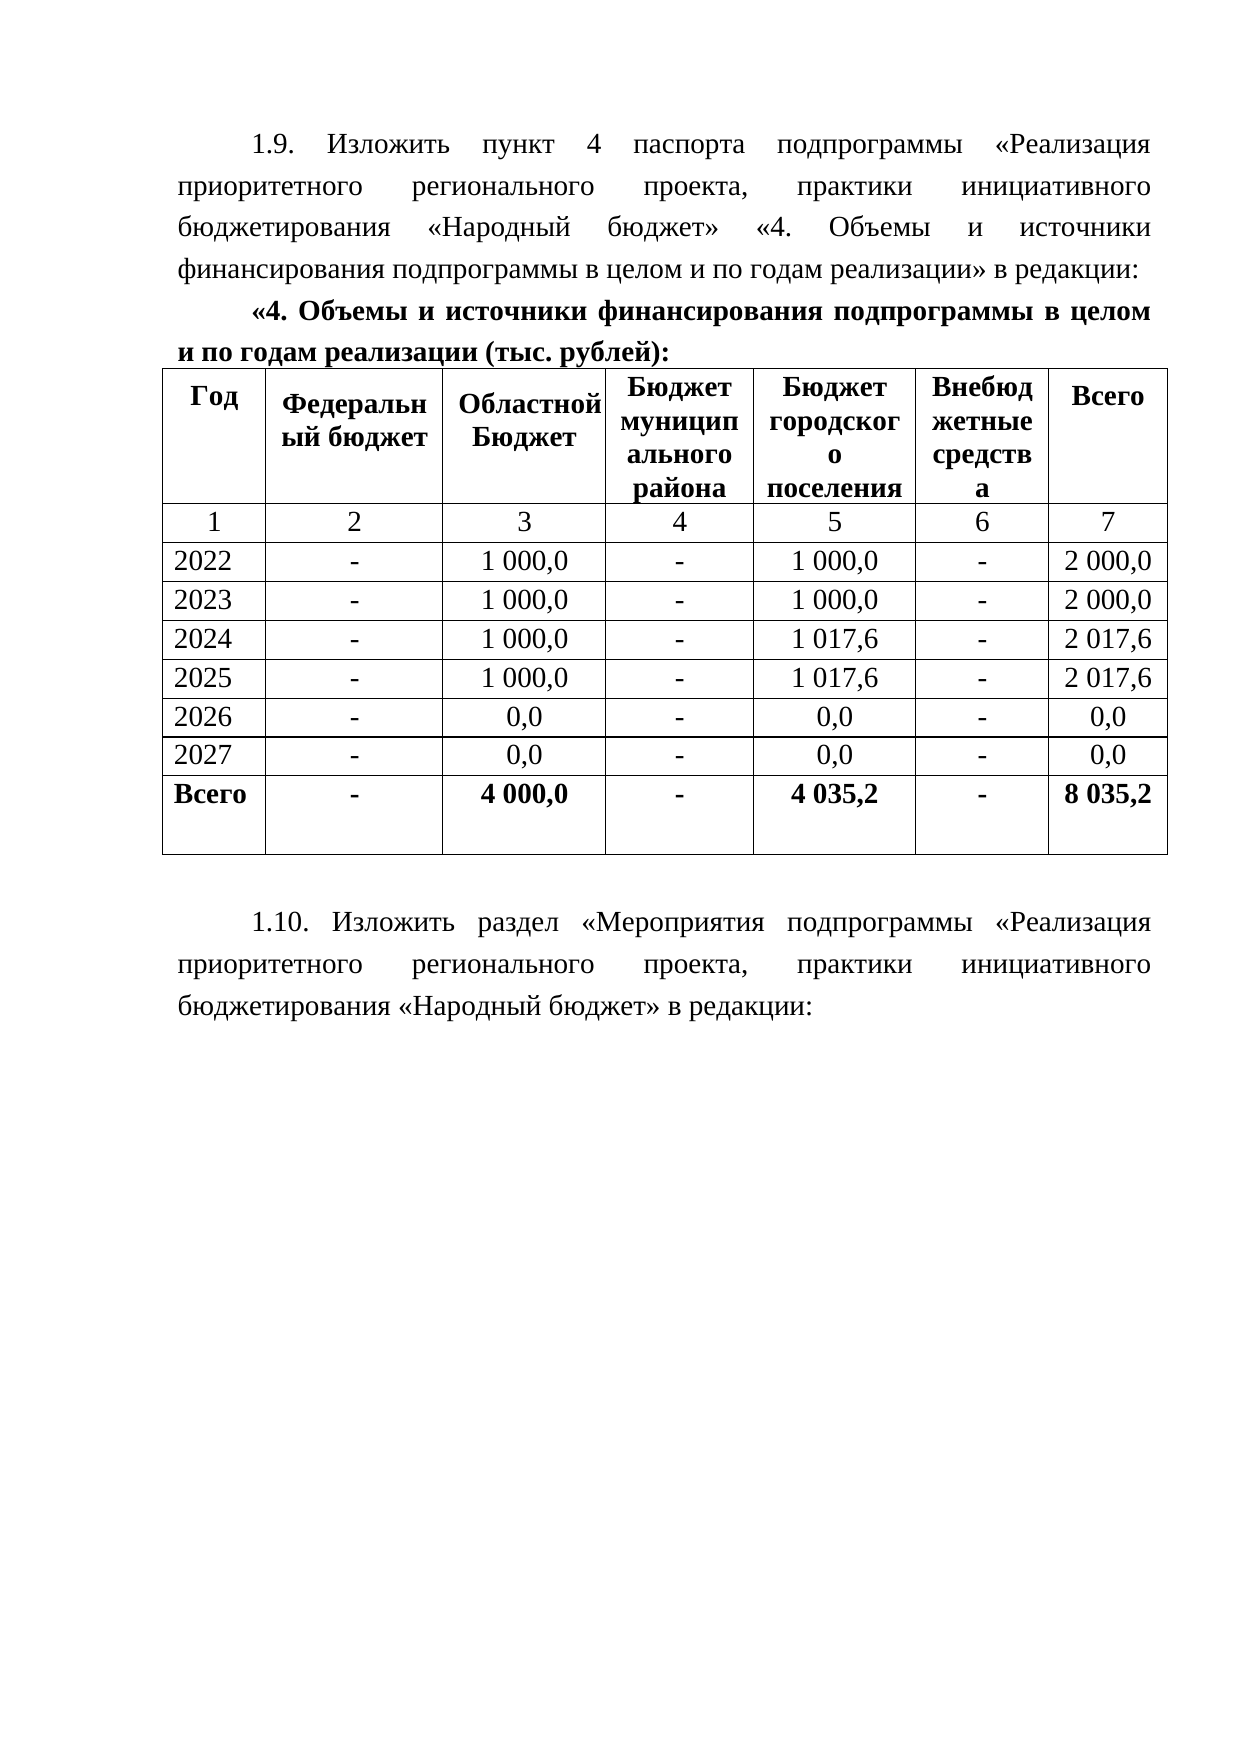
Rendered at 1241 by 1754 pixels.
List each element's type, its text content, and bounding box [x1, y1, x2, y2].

table_cell - [916, 776, 1048, 853]
table_cell 2022 [163, 543, 265, 581]
table_cell - [606, 543, 753, 581]
table_cell 8 035,2 [1049, 776, 1167, 853]
table_cell 6 [916, 504, 1048, 542]
table_cell 4 [606, 504, 753, 542]
table_cell 2025 [163, 660, 265, 698]
table_cell 1 000,0 [443, 543, 605, 581]
table_cell 2024 [163, 621, 265, 659]
table_cell - [606, 738, 753, 775]
table_header Год [163, 369, 265, 503]
table_cell 1 000,0 [754, 582, 915, 620]
table_cell - [266, 621, 442, 659]
table_cell 0,0 [754, 699, 915, 736]
table_cell Всего [163, 776, 265, 853]
table_cell - [916, 738, 1048, 775]
table_cell 2023 [163, 582, 265, 620]
table_cell - [266, 776, 442, 853]
table_cell 4 035,2 [754, 776, 915, 853]
table_cell 1 [163, 504, 265, 542]
table_cell 2 000,0 [1049, 543, 1167, 581]
table_cell 1 000,0 [754, 543, 915, 581]
table_cell 0,0 [754, 738, 915, 775]
table_cell - [606, 776, 753, 853]
table_cell - [606, 582, 753, 620]
text «4. Объемы и источники финансирования подпрограммы в целом и по годам реализации (тыс. рублей): [177, 285, 1152, 368]
text 1.10. Изложить раздел «Мероприятия подпрограммы «Реализация приоритетного регионального проекта, практики инициативного бюджетирования «Народный бюджет» в редакции: [177, 896, 1152, 1021]
table_cell - [916, 621, 1048, 659]
table_cell - [606, 699, 753, 736]
table_cell - [266, 582, 442, 620]
table_cell 1 000,0 [443, 582, 605, 620]
table_cell - [266, 738, 442, 775]
table_cell - [916, 660, 1048, 698]
table_cell 0,0 [443, 699, 605, 736]
table_cell 3 [443, 504, 605, 542]
table_cell 2 000,0 [1049, 582, 1167, 620]
table_cell 7 [1049, 504, 1167, 542]
table_cell 1 000,0 [443, 660, 605, 698]
table_cell 0,0 [1049, 738, 1167, 775]
table_cell 2 017,6 [1049, 621, 1167, 659]
table_cell 1 017,6 [754, 621, 915, 659]
table_header Бюджет муниципального района [606, 369, 753, 503]
table_cell 1 000,0 [443, 621, 605, 659]
table_cell - [606, 621, 753, 659]
table_cell 0,0 [1049, 699, 1167, 736]
table_cell - [916, 543, 1048, 581]
table_cell - [266, 660, 442, 698]
table_header Областной Бюджет [443, 369, 605, 503]
table_header Всего [1049, 369, 1167, 503]
table_cell 2 017,6 [1049, 660, 1167, 698]
table_cell 0,0 [443, 738, 605, 775]
table_cell - [916, 582, 1048, 620]
table_header Внебюджетные средства [916, 369, 1048, 503]
table_header Бюджет городского поселения [754, 369, 915, 503]
table_cell 2027 [163, 738, 265, 775]
table_header Федеральный бюджет [266, 369, 442, 503]
table_cell 2026 [163, 699, 265, 736]
table_cell 2 [266, 504, 442, 542]
table_cell - [916, 699, 1048, 736]
table_cell 5 [754, 504, 915, 542]
table_cell - [266, 543, 442, 581]
table_cell - [266, 699, 442, 736]
text 1.9. Изложить пункт 4 паспорта подпрограммы «Реализация приоритетного регионального проекта, практики инициативного бюджетирования «Народный бюджет» «4. Объемы и источники финансирования подпрограммы в целом и по годам реализации» в редакции: [177, 118, 1152, 285]
table_cell 4 000,0 [443, 776, 605, 853]
table_cell - [606, 660, 753, 698]
table_cell 1 017,6 [754, 660, 915, 698]
